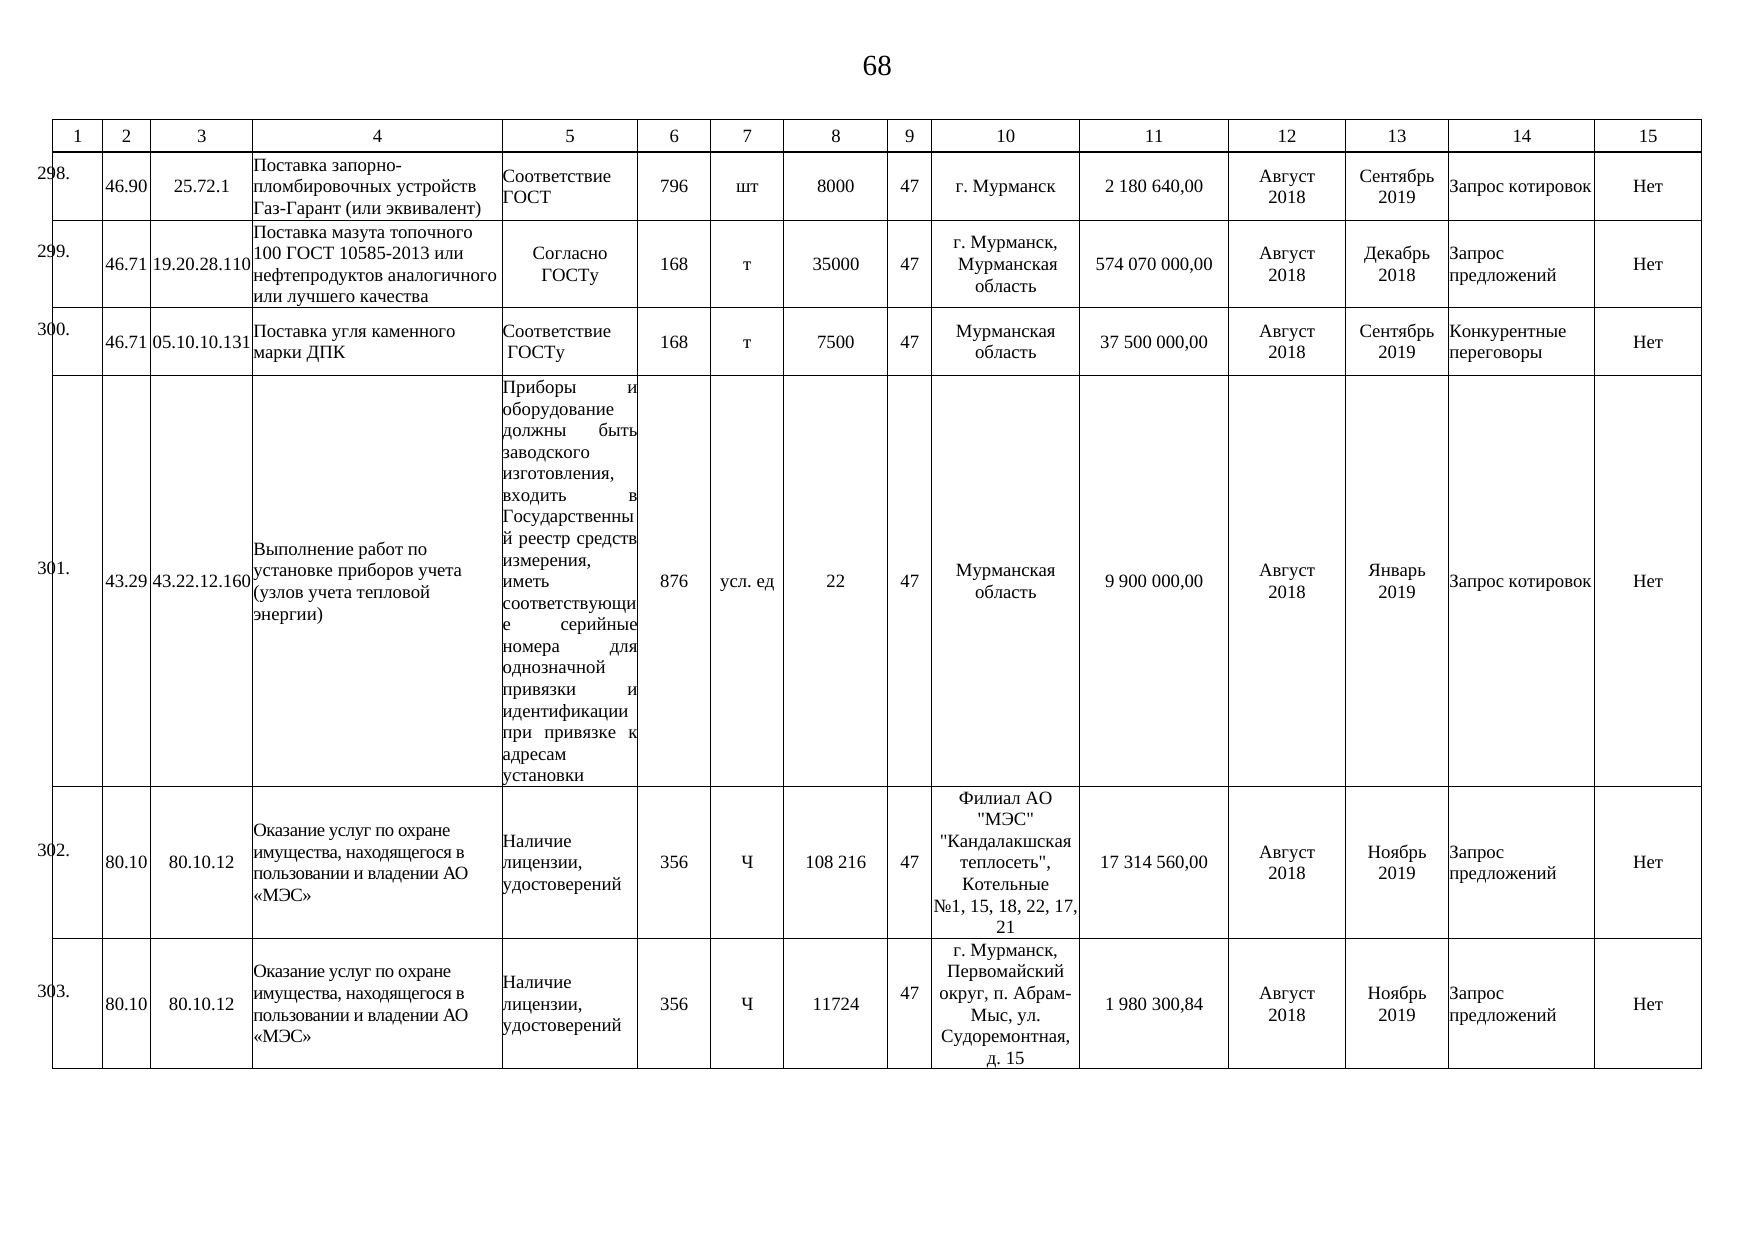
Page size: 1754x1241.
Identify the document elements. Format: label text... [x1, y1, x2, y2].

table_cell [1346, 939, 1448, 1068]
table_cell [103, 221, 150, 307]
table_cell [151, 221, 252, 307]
table_header 8 [784, 120, 887, 151]
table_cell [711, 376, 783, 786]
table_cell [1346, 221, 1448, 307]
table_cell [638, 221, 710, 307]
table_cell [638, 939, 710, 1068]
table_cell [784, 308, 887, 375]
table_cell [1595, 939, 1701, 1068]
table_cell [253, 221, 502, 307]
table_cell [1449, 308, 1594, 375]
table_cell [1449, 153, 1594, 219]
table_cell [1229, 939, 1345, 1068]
table_header 10 [932, 120, 1079, 151]
table_header 13 [1346, 120, 1448, 151]
table_header 1 [53, 120, 102, 151]
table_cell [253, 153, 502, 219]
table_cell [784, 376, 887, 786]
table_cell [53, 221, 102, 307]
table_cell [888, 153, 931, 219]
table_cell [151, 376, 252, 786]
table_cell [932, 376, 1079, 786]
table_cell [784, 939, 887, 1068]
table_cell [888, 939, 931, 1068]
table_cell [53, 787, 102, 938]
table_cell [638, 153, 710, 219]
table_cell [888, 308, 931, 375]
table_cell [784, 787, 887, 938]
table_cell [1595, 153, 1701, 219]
table_header 6 [638, 120, 710, 151]
table_header 11 [1080, 120, 1228, 151]
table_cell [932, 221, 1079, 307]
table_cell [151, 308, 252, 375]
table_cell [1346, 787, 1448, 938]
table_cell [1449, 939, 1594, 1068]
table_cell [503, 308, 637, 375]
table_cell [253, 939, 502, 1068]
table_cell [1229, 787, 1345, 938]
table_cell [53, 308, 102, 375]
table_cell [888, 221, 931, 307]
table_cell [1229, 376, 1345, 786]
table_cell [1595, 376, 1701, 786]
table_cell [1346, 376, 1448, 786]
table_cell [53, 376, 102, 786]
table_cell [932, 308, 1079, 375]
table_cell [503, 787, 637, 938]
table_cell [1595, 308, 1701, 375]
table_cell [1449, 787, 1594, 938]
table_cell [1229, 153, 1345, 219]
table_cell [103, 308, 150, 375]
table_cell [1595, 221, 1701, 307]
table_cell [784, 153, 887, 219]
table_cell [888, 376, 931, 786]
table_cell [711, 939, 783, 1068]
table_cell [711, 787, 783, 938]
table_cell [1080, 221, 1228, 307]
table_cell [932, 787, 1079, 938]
table_header 4 [253, 120, 502, 151]
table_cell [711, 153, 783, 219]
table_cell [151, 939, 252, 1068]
table_header 9 [888, 120, 931, 151]
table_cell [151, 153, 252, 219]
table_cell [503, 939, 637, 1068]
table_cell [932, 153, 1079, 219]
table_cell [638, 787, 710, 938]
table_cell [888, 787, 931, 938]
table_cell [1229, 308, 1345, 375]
table_header 3 [151, 120, 252, 151]
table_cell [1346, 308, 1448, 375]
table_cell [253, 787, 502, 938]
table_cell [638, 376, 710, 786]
table_header 14 [1449, 120, 1594, 151]
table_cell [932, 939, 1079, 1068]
table_header 2 [103, 120, 150, 151]
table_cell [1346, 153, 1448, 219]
table_header 15 [1595, 120, 1701, 151]
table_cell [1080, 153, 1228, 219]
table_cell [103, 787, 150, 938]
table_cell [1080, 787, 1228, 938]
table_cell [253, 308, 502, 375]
table_header 7 [711, 120, 783, 151]
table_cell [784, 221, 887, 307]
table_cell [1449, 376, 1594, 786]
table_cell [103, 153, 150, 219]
table_header 12 [1229, 120, 1345, 151]
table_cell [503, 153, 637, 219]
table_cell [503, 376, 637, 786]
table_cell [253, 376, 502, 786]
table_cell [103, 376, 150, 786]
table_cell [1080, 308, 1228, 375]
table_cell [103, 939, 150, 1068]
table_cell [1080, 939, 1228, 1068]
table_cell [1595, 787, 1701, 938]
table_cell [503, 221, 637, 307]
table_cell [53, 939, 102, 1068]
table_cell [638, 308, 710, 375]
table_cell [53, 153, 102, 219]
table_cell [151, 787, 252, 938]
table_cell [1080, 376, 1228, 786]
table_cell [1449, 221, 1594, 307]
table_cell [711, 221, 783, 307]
table_header 5 [503, 120, 637, 151]
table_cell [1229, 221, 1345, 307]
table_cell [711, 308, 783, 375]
